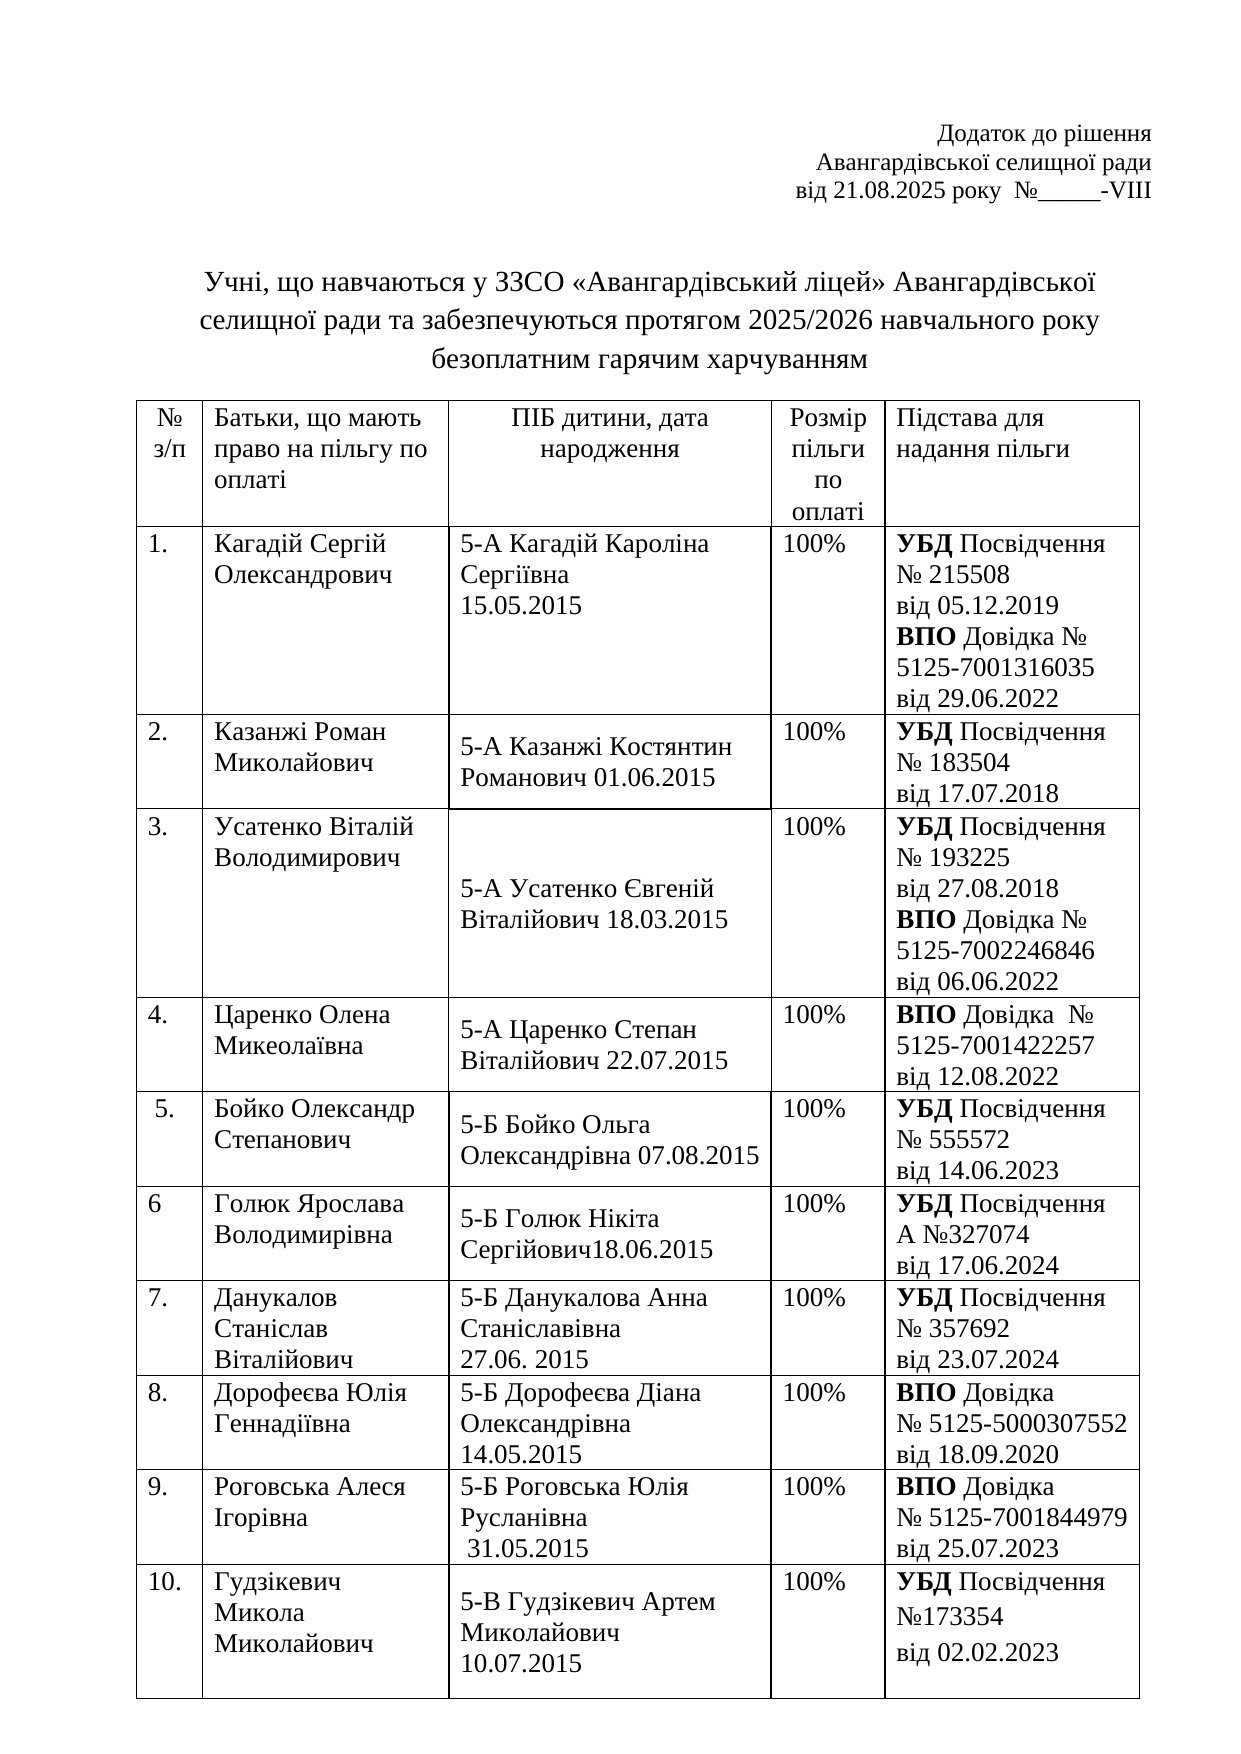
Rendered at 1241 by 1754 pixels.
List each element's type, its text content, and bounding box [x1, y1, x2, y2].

table_cell 6 [137, 1187, 202, 1280]
table_cell 100% [772, 1376, 884, 1469]
table_cell УБД Посвідчення №173354 від 02.02.2023 [886, 1565, 1139, 1698]
table_cell ВПО Довідка № 5125-7001422257 від 12.08.2022 [886, 998, 1139, 1091]
table_cell Данукалов Станіслав Віталійович [203, 1281, 448, 1374]
table_cell УБД Посвідчення № 357692 від 23.07.2024 [886, 1281, 1139, 1374]
table_cell 100% [772, 715, 884, 808]
table_cell ВПО Довідка № 5125-5000307552 від 18.09.2020 [886, 1376, 1139, 1469]
table_cell 5-Б Дорофеєва Діана Олександрівна 14.05.2015 [450, 1376, 770, 1469]
table_cell 3. [137, 809, 202, 997]
table_header Батьки, що мають право на пільгу по оплаті [203, 401, 448, 526]
table_cell 8. [137, 1376, 202, 1469]
table_cell 100% [772, 1281, 884, 1374]
table_cell 100% [772, 1092, 884, 1186]
table_cell 10. [137, 1565, 202, 1698]
table_cell 5-Б Голюк Нікіта Сергійович18.06.2015 [450, 1187, 770, 1280]
table_cell 5-Б Роговська Юлія Русланівна 31.05.2015 [450, 1470, 770, 1563]
table_header № з/п [137, 401, 202, 526]
table_cell Казанжі Роман Миколайович [203, 715, 448, 808]
table_cell Роговська Алеся Ігорівна [203, 1470, 448, 1563]
text від 21.08.2025 року №_____-VIIІ [148, 176, 1152, 204]
table_cell Дорофеєва Юлія Геннадіївна [203, 1376, 448, 1469]
table_cell 5-Б Данукалова Анна Станіславівна 27.06. 2015 [450, 1281, 770, 1374]
table_cell 100% [772, 527, 884, 714]
table_cell Гудзікевич Микола Миколайович [203, 1565, 448, 1698]
table_cell 1. [137, 527, 202, 714]
table_cell Кагадій Сергій Олександрович [203, 527, 448, 714]
table_cell УБД Посвідчення № 193225 від 27.08.2018 ВПО Довідка № 5125-7002246846 від 06.06.2022 [886, 809, 1139, 997]
table_cell УБД Посвідчення № 183504 від 17.07.2018 [886, 715, 1139, 808]
table_cell 100% [772, 1470, 884, 1563]
table_cell ВПО Довідка № 5125-7001844979 від 25.07.2023 [886, 1470, 1139, 1563]
table_cell 5. [137, 1092, 202, 1186]
table_cell 5-А Царенко Степан Віталійович 22.07.2015 [449, 998, 771, 1091]
table_cell 100% [772, 1565, 884, 1698]
table_cell 100% [772, 809, 884, 997]
table_cell 100% [772, 1187, 884, 1280]
text Авангардівської селищної ради [148, 147, 1152, 176]
table_cell 5-В Гудзікевич Артем Миколайович 10.07.2015 [450, 1565, 770, 1698]
table_cell 5-А Усатенко Євгеній Віталійович 18.03.2015 [449, 810, 771, 997]
table_cell УБД Посвідчення А №327074 від 17.06.2024 [886, 1187, 1139, 1280]
table_header ПІБ дитини, дата народження [449, 401, 771, 526]
table_cell 100% [772, 998, 884, 1091]
table_cell Голюк Ярослава Володимирівна [203, 1187, 448, 1280]
table_cell 4. [137, 998, 202, 1091]
text Учні, що навчаються у ЗЗСО «Авангардівський ліцей» Авангардівської селищної ради та забезпечуються протягом 2025/2026 навчального року безоплатним гарячим харчуванням [148, 264, 1152, 374]
table_header Підстава для надання пільги [886, 401, 1139, 526]
table_cell 7. [137, 1281, 202, 1374]
text Додаток до рішення [148, 118, 1152, 147]
table_cell 5-А Казанжі Костянтин Романович 01.06.2015 [450, 715, 770, 808]
table_cell 5-Б Бойко Ольга Олександрівна 07.08.2015 [450, 1092, 770, 1186]
table_cell 9. [137, 1470, 202, 1563]
table_cell УБД Посвідчення № 555572 від 14.06.2023 [886, 1092, 1139, 1186]
table_cell Бойко Олександр Степанович [203, 1092, 448, 1186]
table_cell 2. [137, 715, 202, 808]
table_cell Царенко Олена Микеолаївна [203, 998, 448, 1091]
table_cell Усатенко Віталій Володимирович [203, 809, 448, 997]
table_header Розмір пільги по оплаті [772, 401, 884, 526]
table_cell 5-А Кагадій Кароліна Сергіївна 15.05.2015 [450, 527, 770, 714]
table_cell УБД Посвідчення № 215508 від 05.12.2019 ВПО Довідка № 5125-7001316035 від 29.06.2022 [886, 527, 1139, 714]
